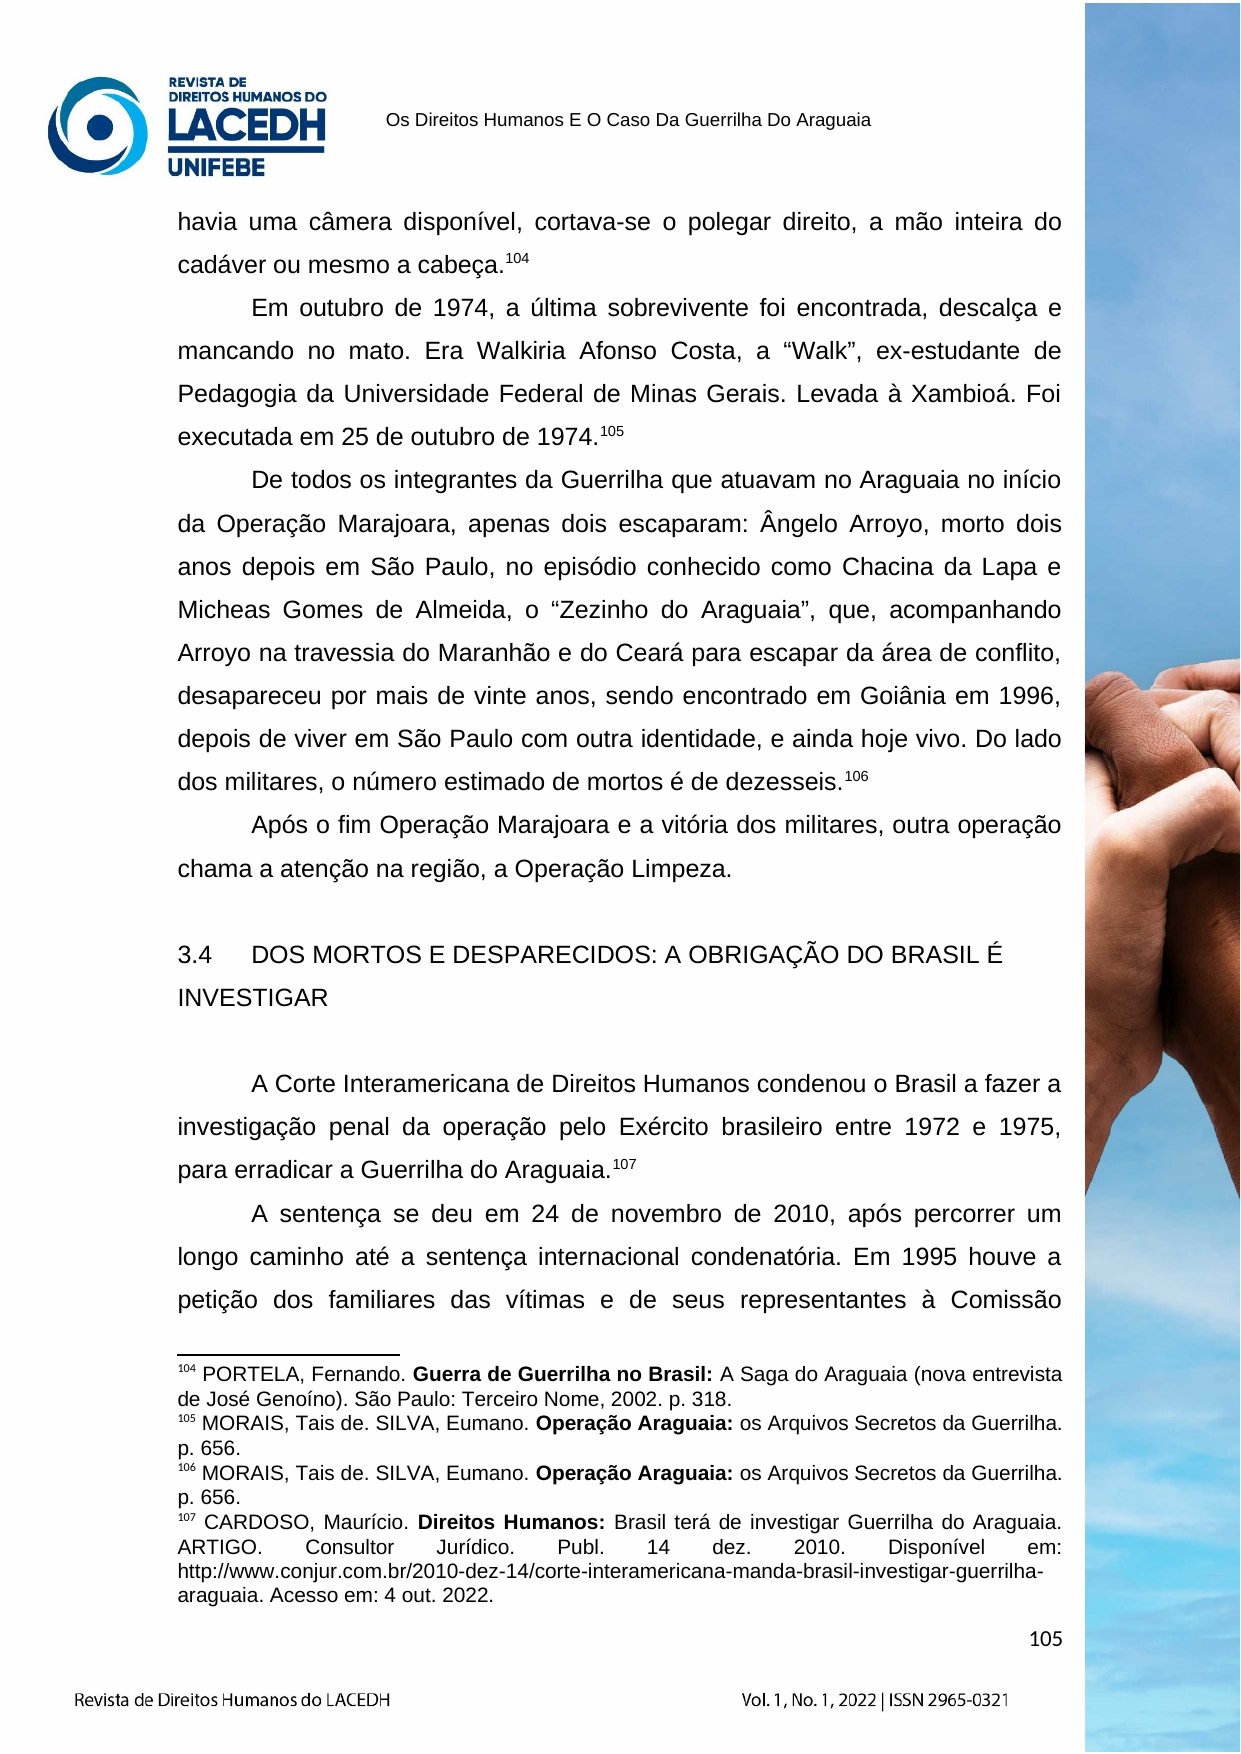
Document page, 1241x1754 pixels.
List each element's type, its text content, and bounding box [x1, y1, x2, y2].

text De todos os integrantes da Guerrilha que atuavam no Araguaia no início da Operação Marajoara, apenas dois escaparam: Ângelo Arroyo, morto dois anos depois em São Paulo, no episódio conhecido como Chacina da Lapa e Micheas Gomes de Almeida, o “Zezinho do Araguaia”, que, acompanhando Arroyo na travessia do Maranhão e do Ceará para escapar da área de conflito, desapareceu por mais de vinte anos, sendo encontrado em Goiânia em 1996, depois de viver em São Paulo com outra identidade, e ainda hoje vivo. Do lado dos militares, o número estimado de mortos é de dezesseis. [177, 466, 1063, 796]
text Após o fim Operação Marajoara e a vitória dos militares, outra operação chama a atenção na região, a Operação Limpeza. [177, 811, 1063, 882]
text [177, 1199, 1063, 1314]
text Em outubro de 1974, a última sobrevivente foi encontrada, descalça e mancando no mato. Era Walkiria Afonso Costa, a “Walk”, ex-estudante de Pedagogia da Universidade Federal de Minas Gerais. Levada à Xambioá. Foi executada em 25 de outubro de 1974. [177, 293, 1063, 451]
picture [0, 3, 1241, 1752]
text DOS MORTOS E DESPARECIDOS: A OBRIGAÇÃO DO BRASIL É INVESTIGAR [177, 940, 1063, 1012]
text A Corte Interamericana de Direitos Humanos condenou o Brasil a fazer a investigação penal da operação pelo Exército brasileiro entre 1972 e 1975, para erradicar a Guerrilha do Araguaia. [177, 1069, 1063, 1184]
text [177, 207, 1063, 279]
